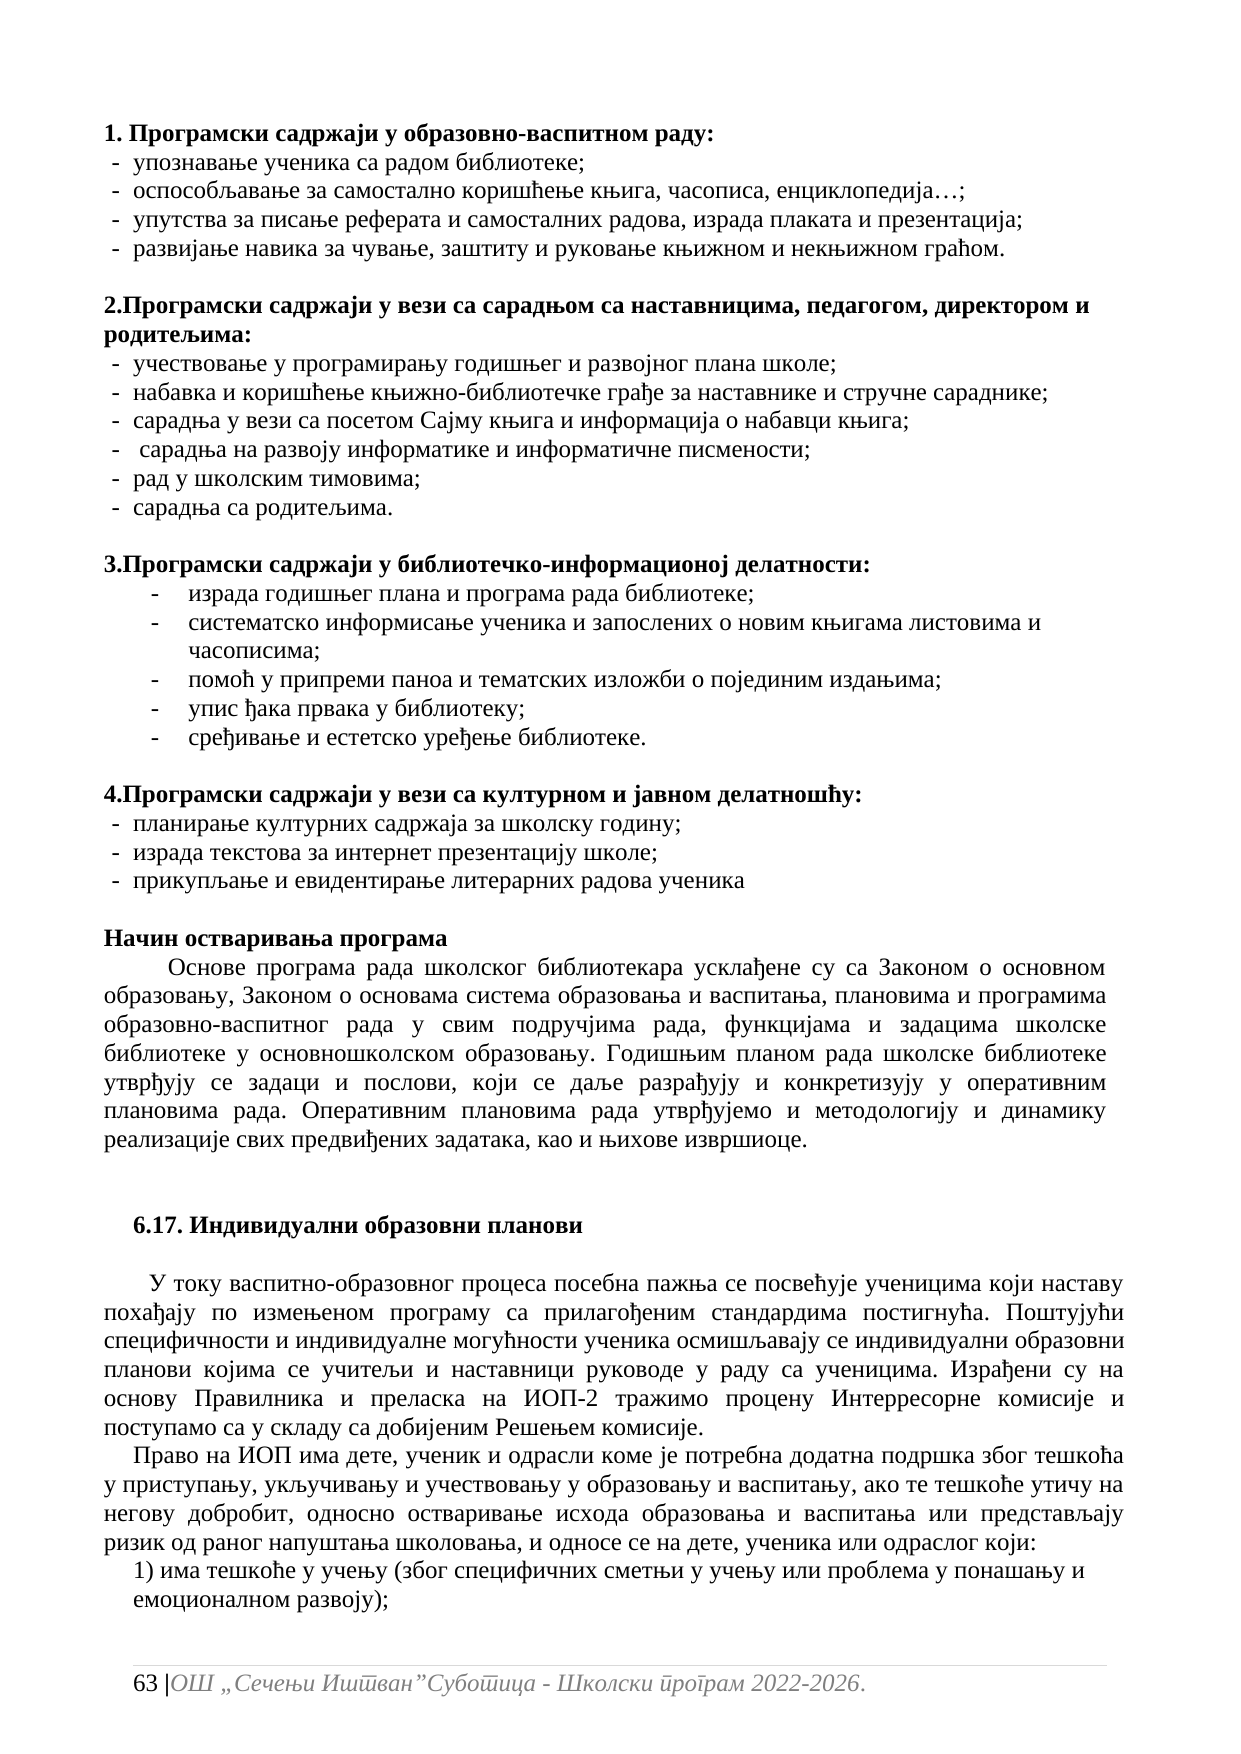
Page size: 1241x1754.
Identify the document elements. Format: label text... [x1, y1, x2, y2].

list сарадња са родитељима. [111, 492, 1107, 521]
text 1) има тешкоће у учењу (због специфичних сметњи у учењу или проблема у понашању и емоционалном развоју); [133, 1556, 1107, 1613]
list планирање културних садржаја за школску годину; [111, 808, 1107, 837]
list оспособљавање за самостално коришћење књига, часописа, енциклопедија…; [111, 176, 1107, 204]
list набавка и коришћење књижно-библиотечке грађе за наставнике и стручне сараднике; [111, 377, 1107, 406]
text 1. Програмски садржаји у образовно-васпитном раду: [103, 118, 1107, 147]
text 3.Програмски садржаји у библиотечко-информационој делатности: [103, 549, 1107, 578]
text 2.Програмски садржаји у вези са сарадњом са наставницима, педагогом, директором и родитељима: [103, 291, 1107, 348]
list прикупљање и евидентирање литерарних радова ученика [111, 866, 1107, 894]
list сарадња на развоју информатике и информатичне писмености; [111, 434, 1107, 463]
list систематско информисање ученика и запослених о новим књигама листовима и часописима; [151, 607, 1107, 664]
text Основе програма рада школског библиотекара усклађене су са Законом о основном образовању, Законом о основама система образовања и васпитања, плановима и програмима образовно-васпитног рада у свим подручјима рада, функцијама и задацима школске библиотеке у основношколском образовању. Годишњим планом рада школске библиотеке утврђују се задаци и послови, који се даље разрађују и конкретизују у оперативним плановима рада. Оперативним плановима рада утврђујемо и методологију и динамику реализације свих предвиђених задатака, као и њихове извршиоце. [103, 952, 1107, 1153]
list упис ђака првака у библиотеку; [151, 693, 1107, 722]
list помоћ у припреми паноа и тематских изложби о појединим издањима; [151, 664, 1107, 693]
text 4.Програмски садржаји у вези са културном и јавном делатношћу: [103, 779, 1107, 808]
list сређивање и естетско уређење библиотеке. [151, 722, 1107, 751]
list сарадња у вези са посетом Сајму књига и информација о набавци књига; [111, 406, 1107, 434]
list учествовање у програмирању годишњег и развојног плана школе; [111, 348, 1107, 377]
list упознавање ученика са радом библиотеке; [111, 147, 1107, 176]
list развијање навика за чување, заштиту и руковање књижном и некњижном граћом. [111, 233, 1107, 262]
list израда годишњег плана и програма рада библиотеке; [151, 578, 1107, 607]
text 6.17. Индивидуални образовни планови [133, 1211, 1107, 1239]
text У току васпитно-образовног процеса посебна пажња се посвећује ученицима који наставу похађају по измењеном програму са прилагођеним стандардима постигнућа. Поштујући специфичности и индивидуалне мoгућности ученика осмишљавају се индивидуални образовни планови којима се учитељи и наставници руководе у раду са ученицима. Израђени су на основу Правилника и преласка на ИОП-2 тражимо процену Интерресорне комисије и поступамо са у складу са добијеним Решењем комисије. [103, 1268, 1125, 1441]
text Право на ИОП има дете, ученик и одрасли коме је потребна додатна подршка због тешкоћа у приступању, укључивању и учествовању у образовању и васпитању, ако те тешкоће утичу на негову добробит, односно остваривање исхода образовања и васпитања или представљају ризик од раног напуштања школовања, и односе се на дете, ученика или одраслог који: [103, 1441, 1125, 1556]
list рад у школским тимовима; [111, 463, 1107, 492]
list упутства за писање реферата и самосталних радова, израда плаката и презентација; [111, 204, 1107, 233]
list израда текстова за интернет презентацију школе; [111, 837, 1107, 866]
text Начин остваривања програма [103, 923, 1107, 952]
